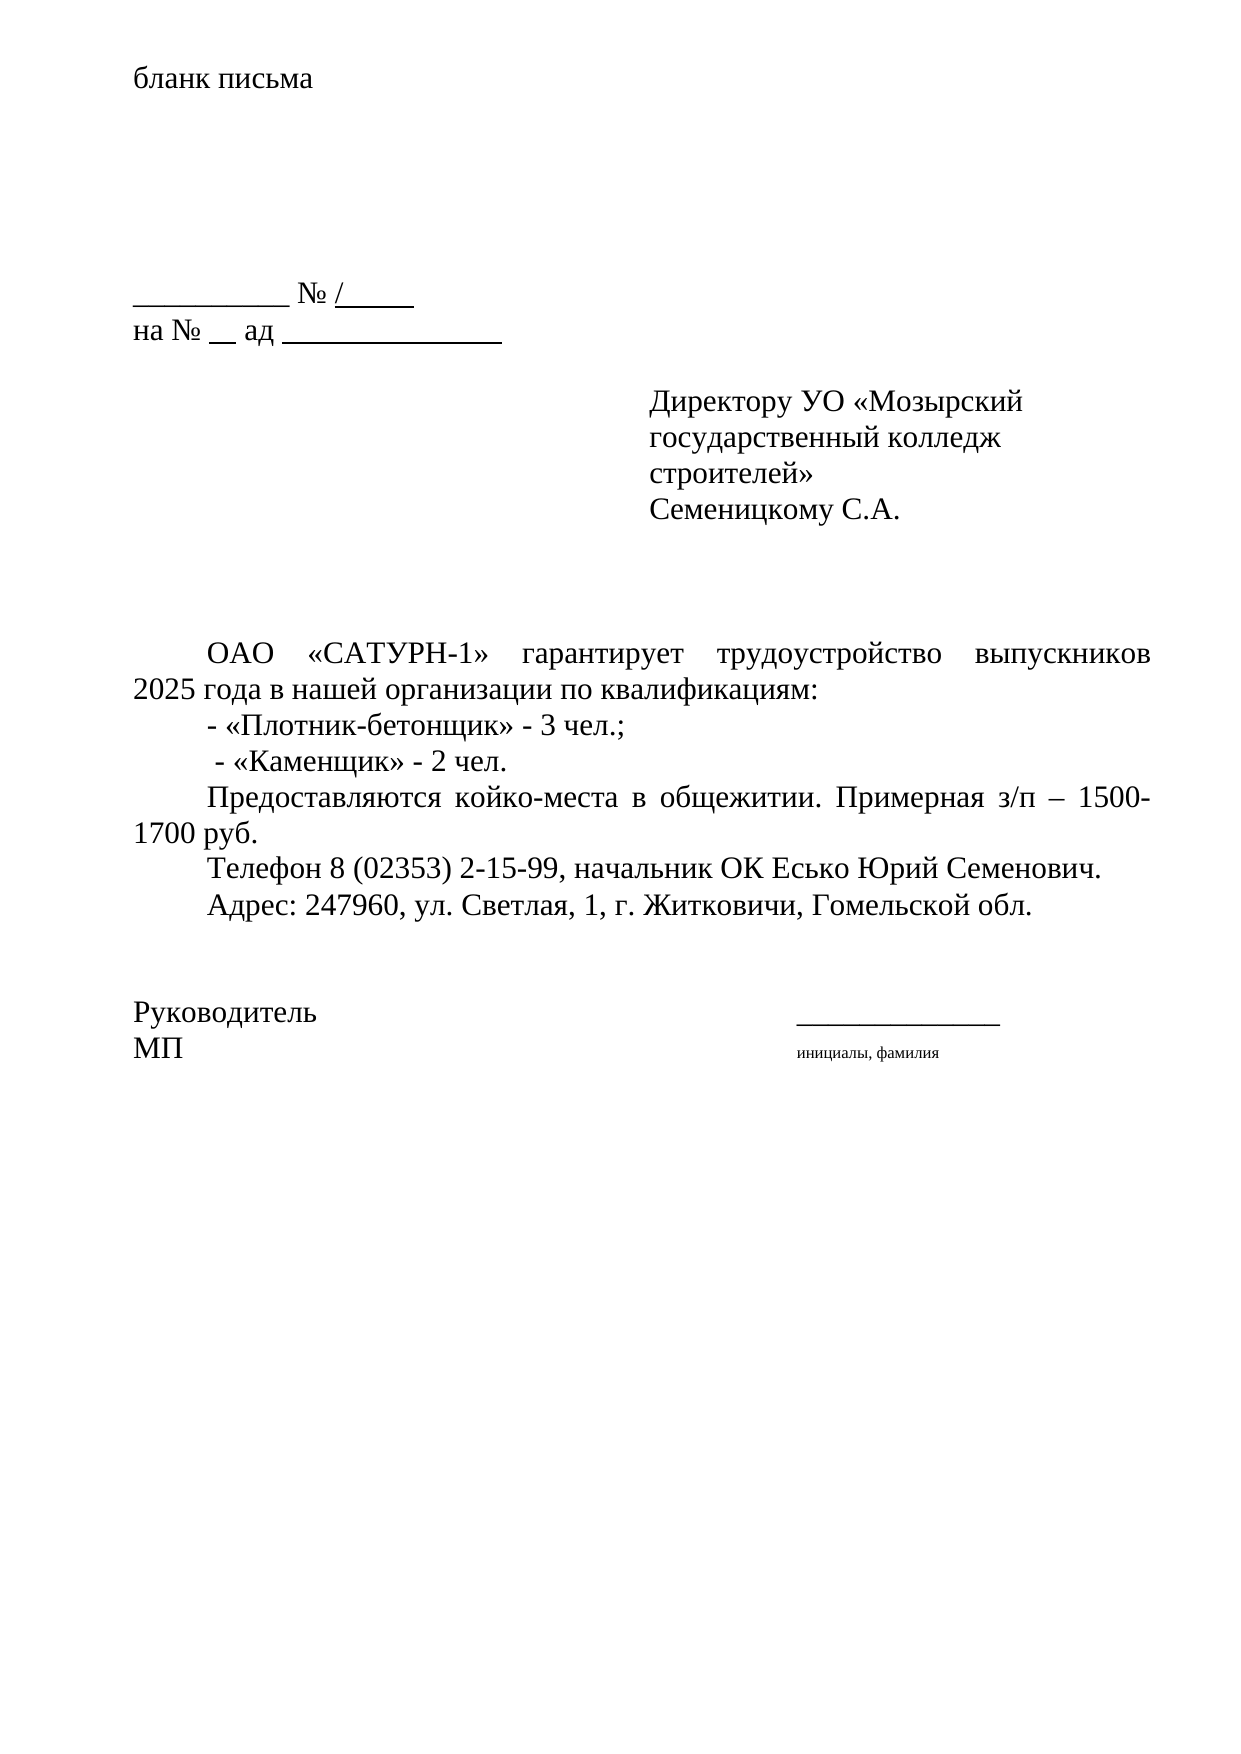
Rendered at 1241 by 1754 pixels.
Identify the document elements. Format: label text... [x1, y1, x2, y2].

text Адрес: 247960, ул. Светлая, 1, г. Житковичи, Гомельской обл. [133, 886, 1152, 922]
text Семеницкому С.А. [649, 490, 1152, 526]
text - «Плотник-бетонщик» - 3 чел.; [133, 706, 1152, 742]
text на № ад [133, 311, 1152, 347]
text Предоставляются койко-места в общежитии. Примерная з/п – 1500-1700 руб. [133, 778, 1152, 850]
text ОАО «САТУРН-1» гарантирует трудоустройство выпускников 2025 года в нашей организации по квалификациям: [133, 634, 1152, 706]
text МП инициалы, фамилия [133, 1029, 1152, 1065]
text бланк письма [133, 59, 1152, 95]
text Руководитель _____________ [133, 993, 1152, 1029]
text - «Каменщик» - 2 чел. [133, 742, 1152, 778]
text Телефон 8 (02353) 2-15-99, начальник ОК Есько Юрий Семенович. [133, 850, 1152, 886]
text Директору УО «Мозырский государственный колледж строителей» [649, 383, 1152, 490]
text __________ № / [133, 275, 1152, 311]
